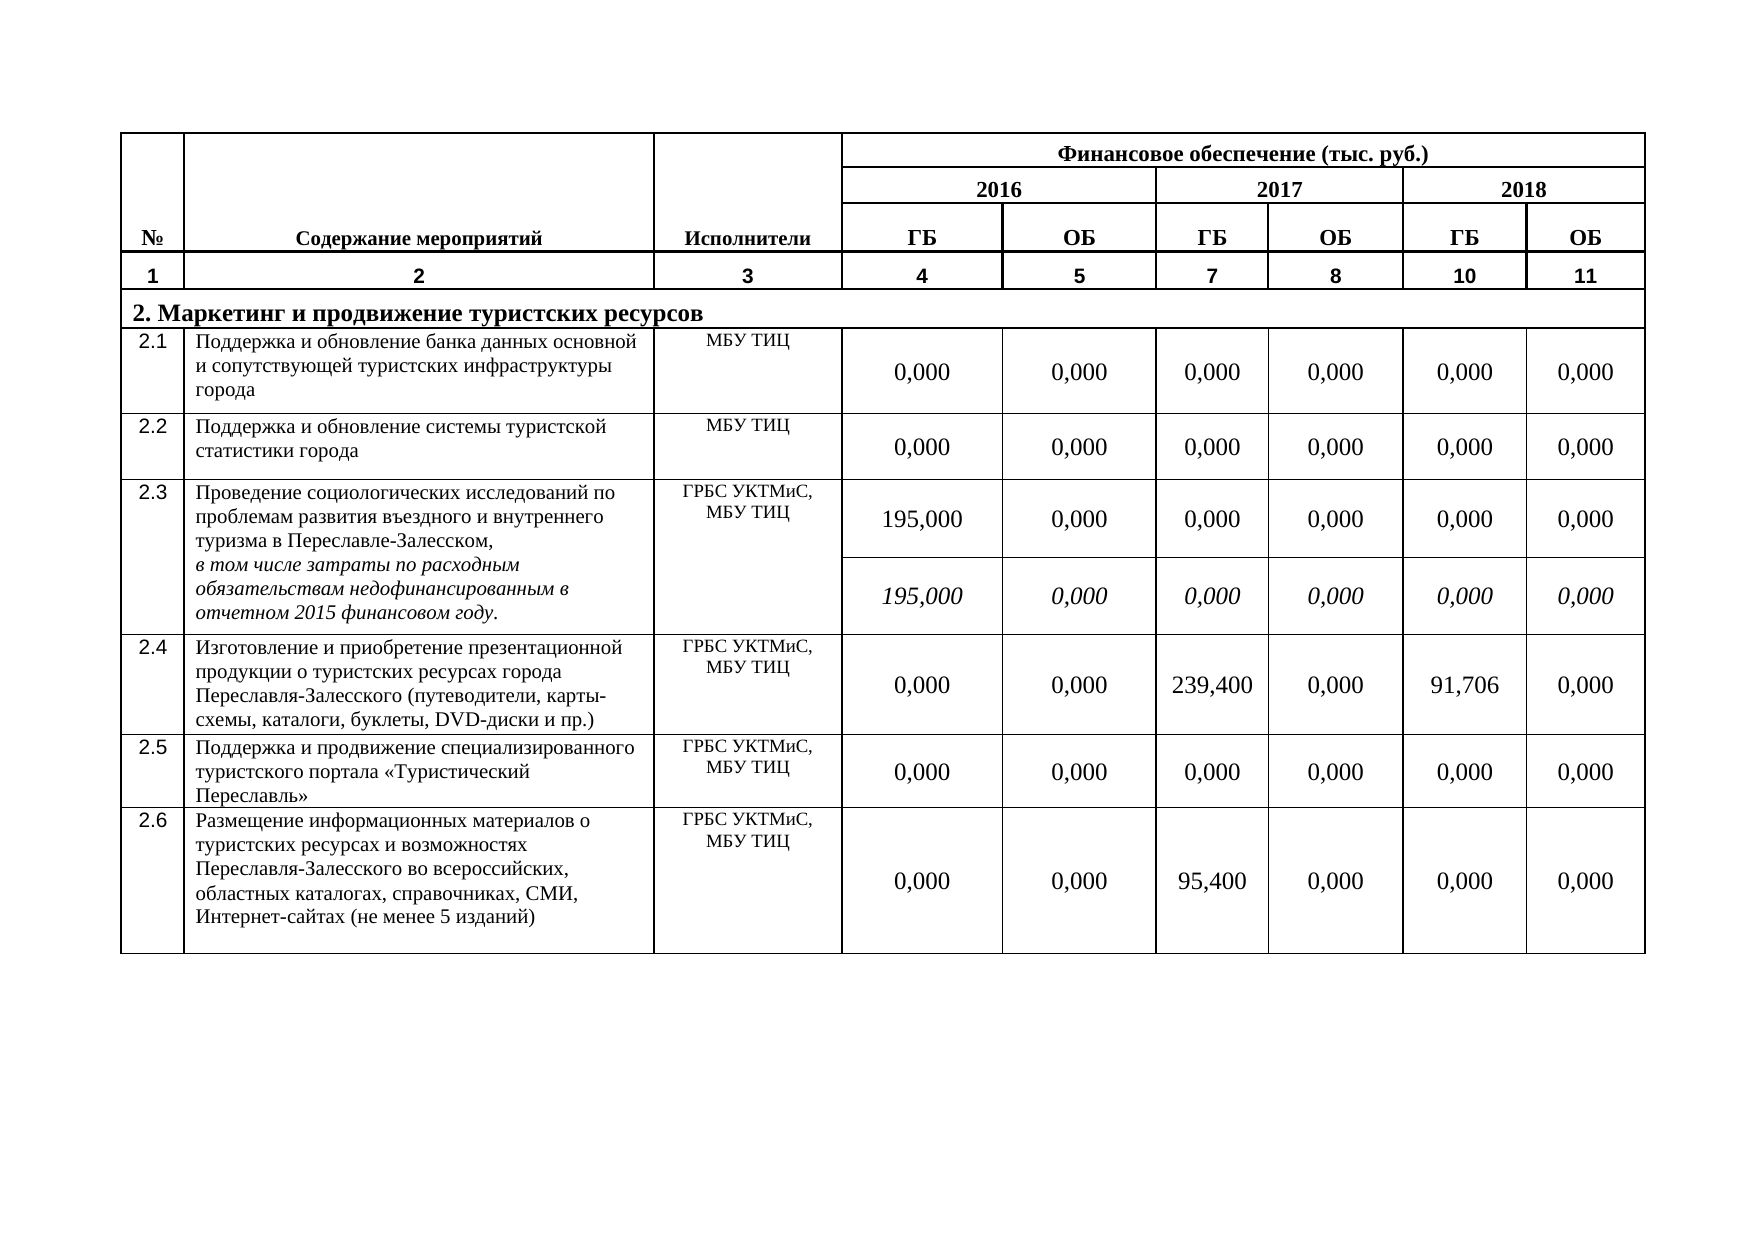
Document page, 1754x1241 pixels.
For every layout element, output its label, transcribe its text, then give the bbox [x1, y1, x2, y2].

table_cell 2.2 [122, 414, 183, 478]
table_cell 0,000 [843, 329, 1002, 413]
table_cell 2018 [1404, 168, 1644, 202]
table_cell 1 [122, 253, 183, 288]
table_cell 0,000 [843, 635, 1002, 734]
table_cell 0,000 [1157, 558, 1268, 634]
table_cell 0,000 [1527, 735, 1644, 807]
table_cell 0,000 [1527, 480, 1644, 557]
table_cell 0,000 [1404, 558, 1526, 634]
table_cell 11 [1528, 253, 1644, 288]
table_cell 0,000 [1527, 808, 1644, 953]
table_cell 2.4 [122, 635, 183, 734]
table_cell 0,000 [843, 808, 1002, 953]
table_cell 0,000 [1404, 808, 1526, 953]
table_cell 0,000 [843, 735, 1002, 807]
table_cell 0,000 [1269, 480, 1402, 557]
table_cell Проведение социологических исследований по проблемам развития въездного и внутреннего туризма в Переславле-Залесском, в том числе затраты по расходным обязательствам недофинансированным в отчетном 2015 финансовом году. [185, 480, 653, 634]
table_cell ОБ [1528, 204, 1644, 250]
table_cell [655, 808, 841, 953]
table_cell Изготовление и приобретение презентационной продукции о туристских ресурсах города Переславля-Залесского (путеводители, карты-схемы, каталоги, буклеты, DVD-диски и пр.) [185, 635, 653, 734]
table_cell ОБ [1269, 204, 1402, 250]
table_cell 10 [1404, 253, 1525, 288]
table_header Финансовое обеспечение (тыс. руб.) [843, 134, 1644, 166]
table_cell 0,000 [1157, 414, 1268, 478]
table_cell 0,000 [1527, 414, 1644, 478]
table_cell 2. Маркетинг и продвижение туристских ресурсов [122, 290, 1644, 327]
table_cell 4 [843, 253, 1001, 288]
table_cell 0,000 [1527, 635, 1644, 734]
table_cell 0,000 [1003, 558, 1155, 634]
table_cell 3 [655, 253, 841, 288]
table_cell ОБ [1004, 204, 1155, 250]
table_cell ГБ [843, 204, 1001, 250]
table_cell 0,000 [1269, 329, 1402, 413]
table_cell 0,000 [1404, 735, 1526, 807]
table_cell Поддержка и продвижение специализированного туристского портала «Туристический Переславль» [185, 735, 653, 807]
table_cell 0,000 [1269, 735, 1402, 807]
table_cell 7 [1157, 253, 1267, 288]
table_cell ГБ [1404, 204, 1525, 250]
table_cell 0,000 [1527, 558, 1644, 634]
table_cell ГРБС УКТМиС, МБУ ТИЦ [655, 635, 841, 734]
table_header № [122, 134, 183, 250]
table_cell 0,000 [1269, 635, 1402, 734]
table_cell 0,000 [843, 414, 1002, 478]
table_cell 0,000 [1269, 808, 1402, 953]
table_cell 5 [1004, 253, 1155, 288]
table_cell 2 [185, 253, 653, 288]
table_cell ГРБС УКТМиС, МБУ ТИЦ [655, 735, 841, 807]
table_cell 239,400 [1157, 635, 1268, 734]
table_cell ГРБС УКТМиС, МБУ ТИЦ [655, 480, 841, 634]
table_cell 0,000 [1527, 329, 1644, 413]
table_cell 195,000 [843, 558, 1002, 634]
table_cell 95,400 [1157, 808, 1268, 953]
table_cell МБУ ТИЦ [655, 329, 841, 413]
table_cell ГБ [1157, 204, 1267, 250]
table_cell 2.3 [122, 480, 183, 634]
table_cell 2.6 [122, 808, 183, 953]
table_cell 0,000 [1269, 558, 1402, 634]
table_cell 2.1 [122, 329, 183, 413]
table_cell 2016 [843, 168, 1155, 202]
table_cell 0,000 [1157, 480, 1268, 557]
table_header Исполнители [655, 134, 841, 250]
table_cell МБУ ТИЦ [655, 414, 841, 478]
table_cell 0,000 [1003, 808, 1155, 953]
table_cell 0,000 [1003, 414, 1155, 478]
table_cell 8 [1269, 253, 1402, 288]
table_cell 0,000 [1157, 735, 1268, 807]
table_cell Размещение информационных материалов о туристских ресурсах и возможностях Переславля-Залесского во всероссийских, областных каталогах, справочниках, СМИ, Интернет-сайтах (не менее 5 изданий) [185, 808, 653, 953]
table_cell 0,000 [1157, 329, 1268, 413]
table_cell 0,000 [1404, 329, 1526, 413]
table_cell 91,706 [1404, 635, 1526, 734]
table_cell 0,000 [1003, 480, 1155, 557]
table_cell Поддержка и обновление системы туристской статистики города [185, 414, 653, 478]
table_cell 2017 [1157, 168, 1402, 202]
table_cell 2.5 [122, 735, 183, 807]
table_cell 195,000 [843, 480, 1002, 557]
table_header Содержание мероприятий [185, 134, 653, 250]
table_cell 0,000 [1404, 414, 1526, 478]
table_cell Поддержка и обновление банка данных основной и сопутствующей туристских инфраструктуры города [185, 329, 653, 413]
table_cell 0,000 [1269, 414, 1402, 478]
table_cell 0,000 [1404, 480, 1526, 557]
table_cell 0,000 [1003, 329, 1155, 413]
table_cell 0,000 [1003, 735, 1155, 807]
table_cell 0,000 [1003, 635, 1155, 734]
